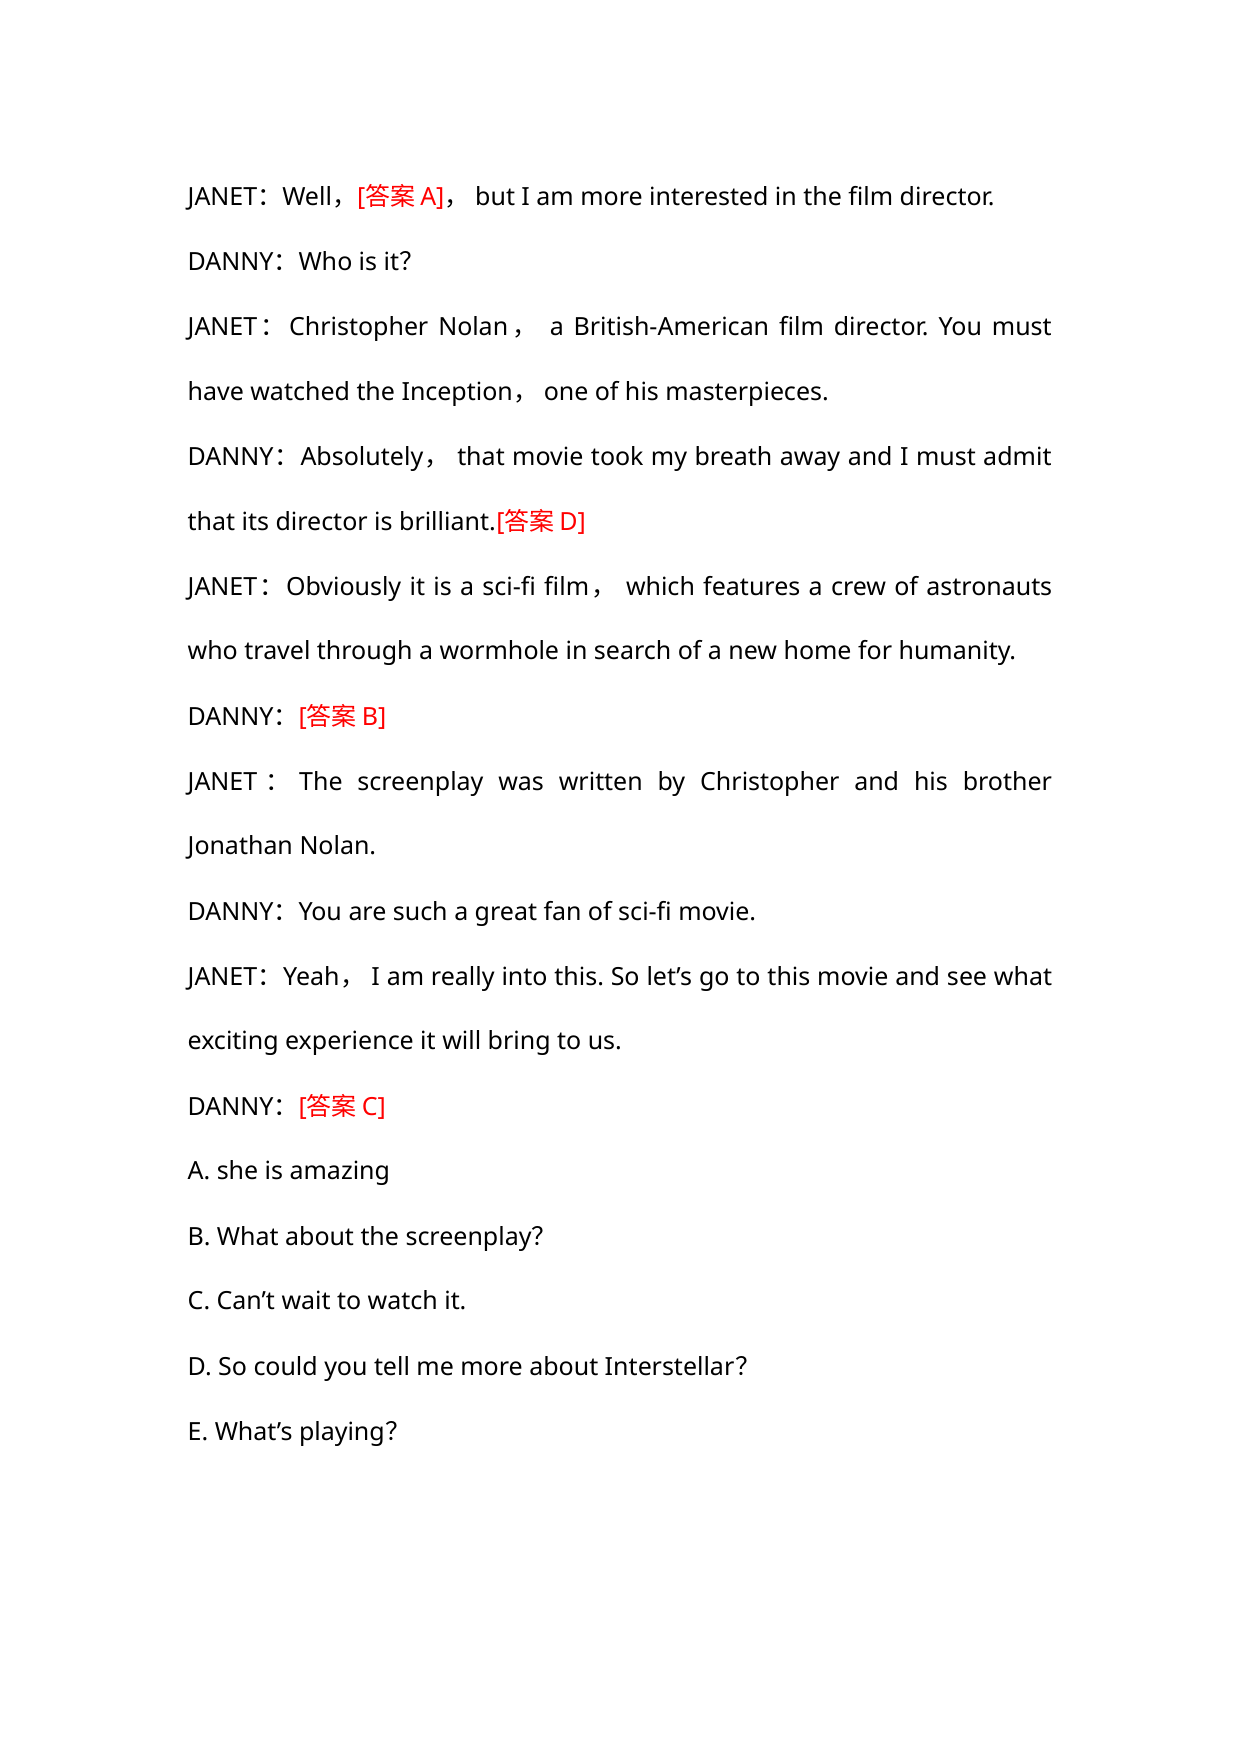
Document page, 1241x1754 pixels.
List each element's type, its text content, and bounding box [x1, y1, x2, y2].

text B. What about the screenplay？ [187, 1202, 1053, 1267]
text D. So could you tell me more about Interstellar？ [187, 1332, 1053, 1397]
text DANNY：[答案C] [187, 1072, 1053, 1137]
text DANNY：Absolutely， that movie took my breath away and I must admit that its director is brilliant.[答案D] [187, 422, 1053, 552]
text JANET：Yeah， I am really into this. So let’s go to this movie and see what exciting experience it will bring to us. [187, 942, 1053, 1072]
text JANET：Christopher Nolan， a British-American film director. You must have watched the Inception， one of his masterpieces. [187, 292, 1053, 422]
text DANNY：Who is it？ [187, 227, 1053, 292]
text C. Can’t wait to watch it. [187, 1267, 1053, 1332]
text DANNY：[答案B] [187, 682, 1053, 747]
text E. What’s playing？ [187, 1397, 1053, 1462]
text DANNY：You are such a great fan of sci-fi movie. [187, 877, 1053, 942]
text JANET：Well，[答案A]， but I am more interested in the film director. [187, 162, 1053, 227]
text JANET：Obviously it is a sci-fi film， which features a crew of astronauts who travel through a wormhole in search of a new home for humanity. [187, 552, 1053, 682]
text A. she is amazing [187, 1137, 1053, 1202]
text JANET：The screenplay was written by Christopher and his brother Jonathan Nolan. [187, 747, 1053, 877]
